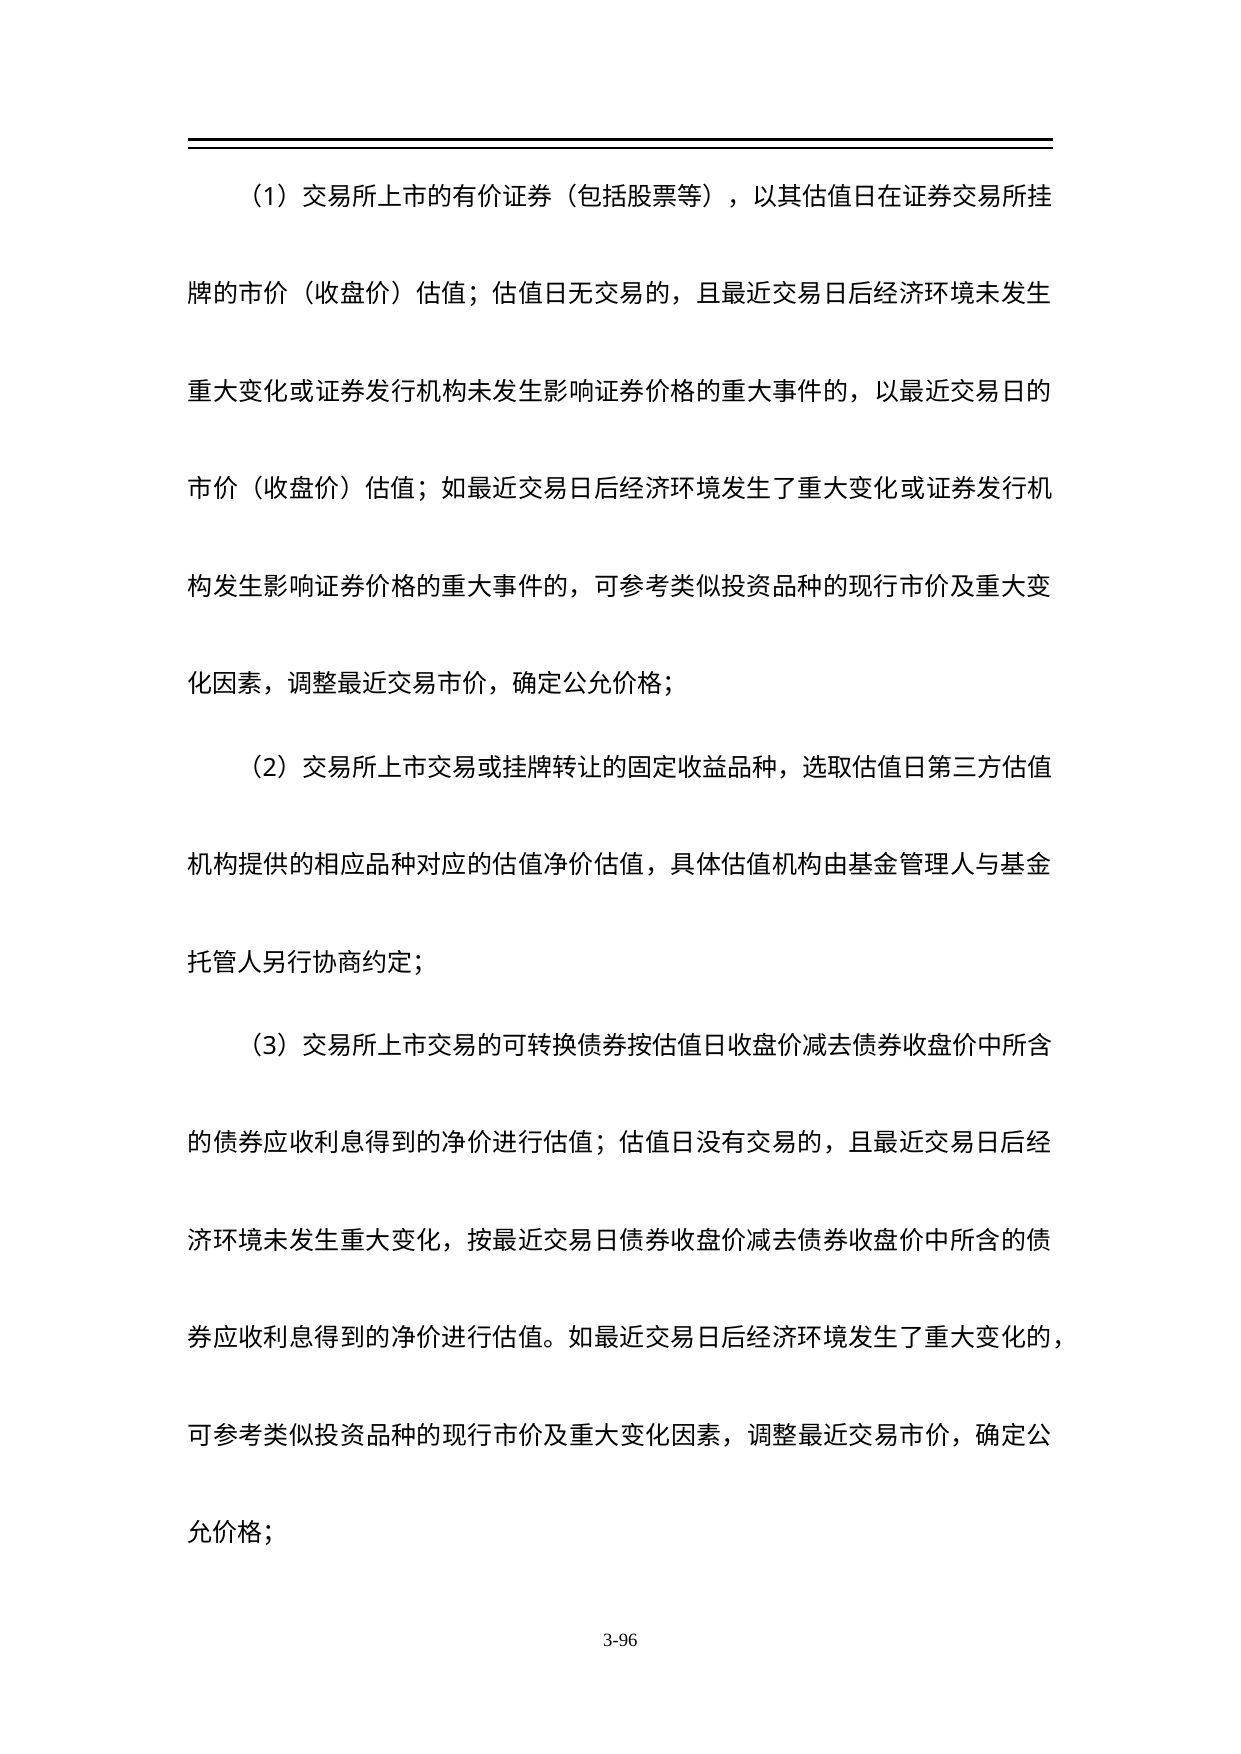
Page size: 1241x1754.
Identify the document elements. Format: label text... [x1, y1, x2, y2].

text （1）交易所上市的有价证券（包括股票等），以其估值日在证券交易所挂牌的市价（收盘价）估值；估值日无交易的，且最近交易日后经济环境未发生重大变化或证券发行机构未发生影响证券价格的重大事件的，以最近交易日的市价（收盘价）估值；如最近交易日后经济环境发生了重大变化或证券发行机构发生影响证券价格的重大事件的，可参考类似投资品种的现行市价及重大变化因素，调整最近交易市价，确定公允价格； [187, 162, 1053, 714]
text （2）交易所上市交易或挂牌转让的固定收益品种，选取估值日第三方估值机构提供的相应品种对应的估值净价估值，具体估值机构由基金管理人与基金托管人另行协商约定； [187, 733, 1053, 993]
text （3）交易所上市交易的可转换债券按估值日收盘价减去债券收盘价中所含的债券应收利息得到的净价进行估值；估值日没有交易的，且最近交易日后经济环境未发生重大变化，按最近交易日债券收盘价减去债券收盘价中所含的债券应收利息得到的净价进行估值。如最近交易日后经济环境发生了重大变化的，可参考类似投资品种的现行市价及重大变化因素，调整最近交易市价，确定公允价格； [187, 1011, 1053, 1563]
